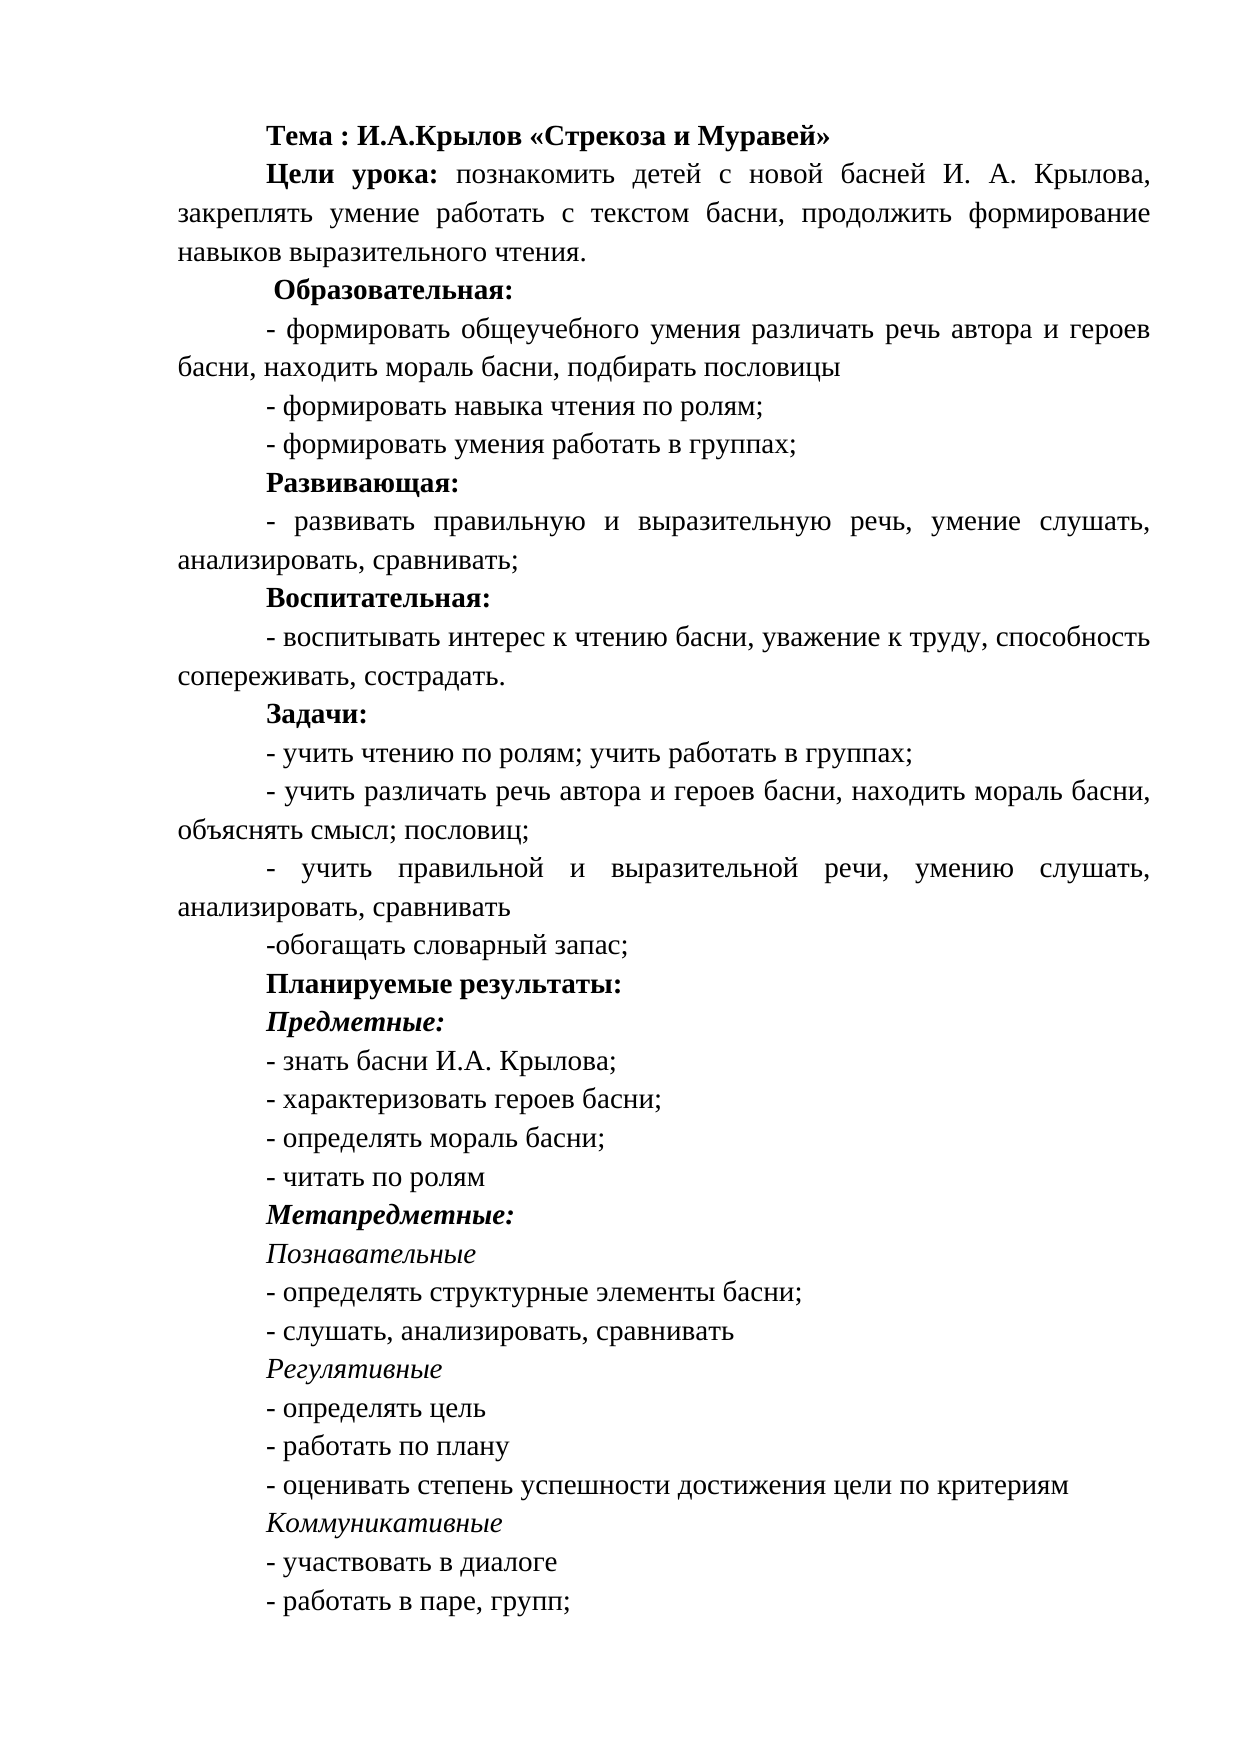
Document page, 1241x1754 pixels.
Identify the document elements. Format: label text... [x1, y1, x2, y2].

text Регулятивные [177, 1351, 1152, 1385]
text - учить правильной и выразительной речи, умению слушать, анализировать, сравнивать [177, 850, 1152, 922]
text - учить чтению по ролям; учить работать в группах; [177, 735, 1152, 768]
text - формировать навыка чтения по ролям; [177, 388, 1152, 421]
text Образовательная: [177, 272, 1152, 306]
text - знать басни И.А. Крылова; [177, 1043, 1152, 1077]
text - развивать правильную и выразительную речь, умение слушать, анализировать, сравнивать; [177, 503, 1152, 576]
text - слушать, анализировать, сравнивать [177, 1313, 1152, 1346]
text Тема : И.А.Крылов «Стрекоза и Муравей» [177, 118, 1152, 152]
text - работать в паре, групп; [177, 1583, 1152, 1616]
text Задачи: [177, 696, 1152, 730]
text - воспитывать интерес к чтению басни, уважение к труду, способность сопереживать, сострадать. [177, 619, 1152, 691]
text - оценивать степень успешности достижения цели по критериям [177, 1467, 1152, 1501]
text - читать по ролям [177, 1159, 1152, 1192]
text -обогащать словарный запас; [177, 927, 1152, 961]
text Метапредметные: [177, 1197, 1152, 1231]
text - участвовать в диалоге [177, 1544, 1152, 1578]
text - работать по плану [177, 1428, 1152, 1462]
text Развивающая: [177, 465, 1152, 498]
text - характеризовать героев басни; [177, 1082, 1152, 1115]
text Познавательные [177, 1236, 1152, 1269]
text Воспитательная: [177, 581, 1152, 614]
text - определять мораль басни; [177, 1120, 1152, 1154]
text Коммуникативные [177, 1506, 1152, 1539]
text Предметные: [177, 1004, 1152, 1038]
text Планируемые результаты: [177, 966, 1152, 999]
text Цели урока: познакомить детей с новой басней И. А. Крылова, закреплять умение работать с текстом басни, продолжить формирование навыков выразительного чтения. [177, 157, 1152, 267]
text - определять цель [177, 1390, 1152, 1423]
text - формировать общеучебного умения различать речь автора и героев басни, находить мораль басни, подбирать пословицы [177, 311, 1152, 383]
text - формировать умения работать в группах; [177, 426, 1152, 460]
text - определять структурные элементы басни; [177, 1274, 1152, 1308]
text - учить различать речь автора и героев басни, находить мораль басни, объяснять смысл; пословиц; [177, 773, 1152, 845]
